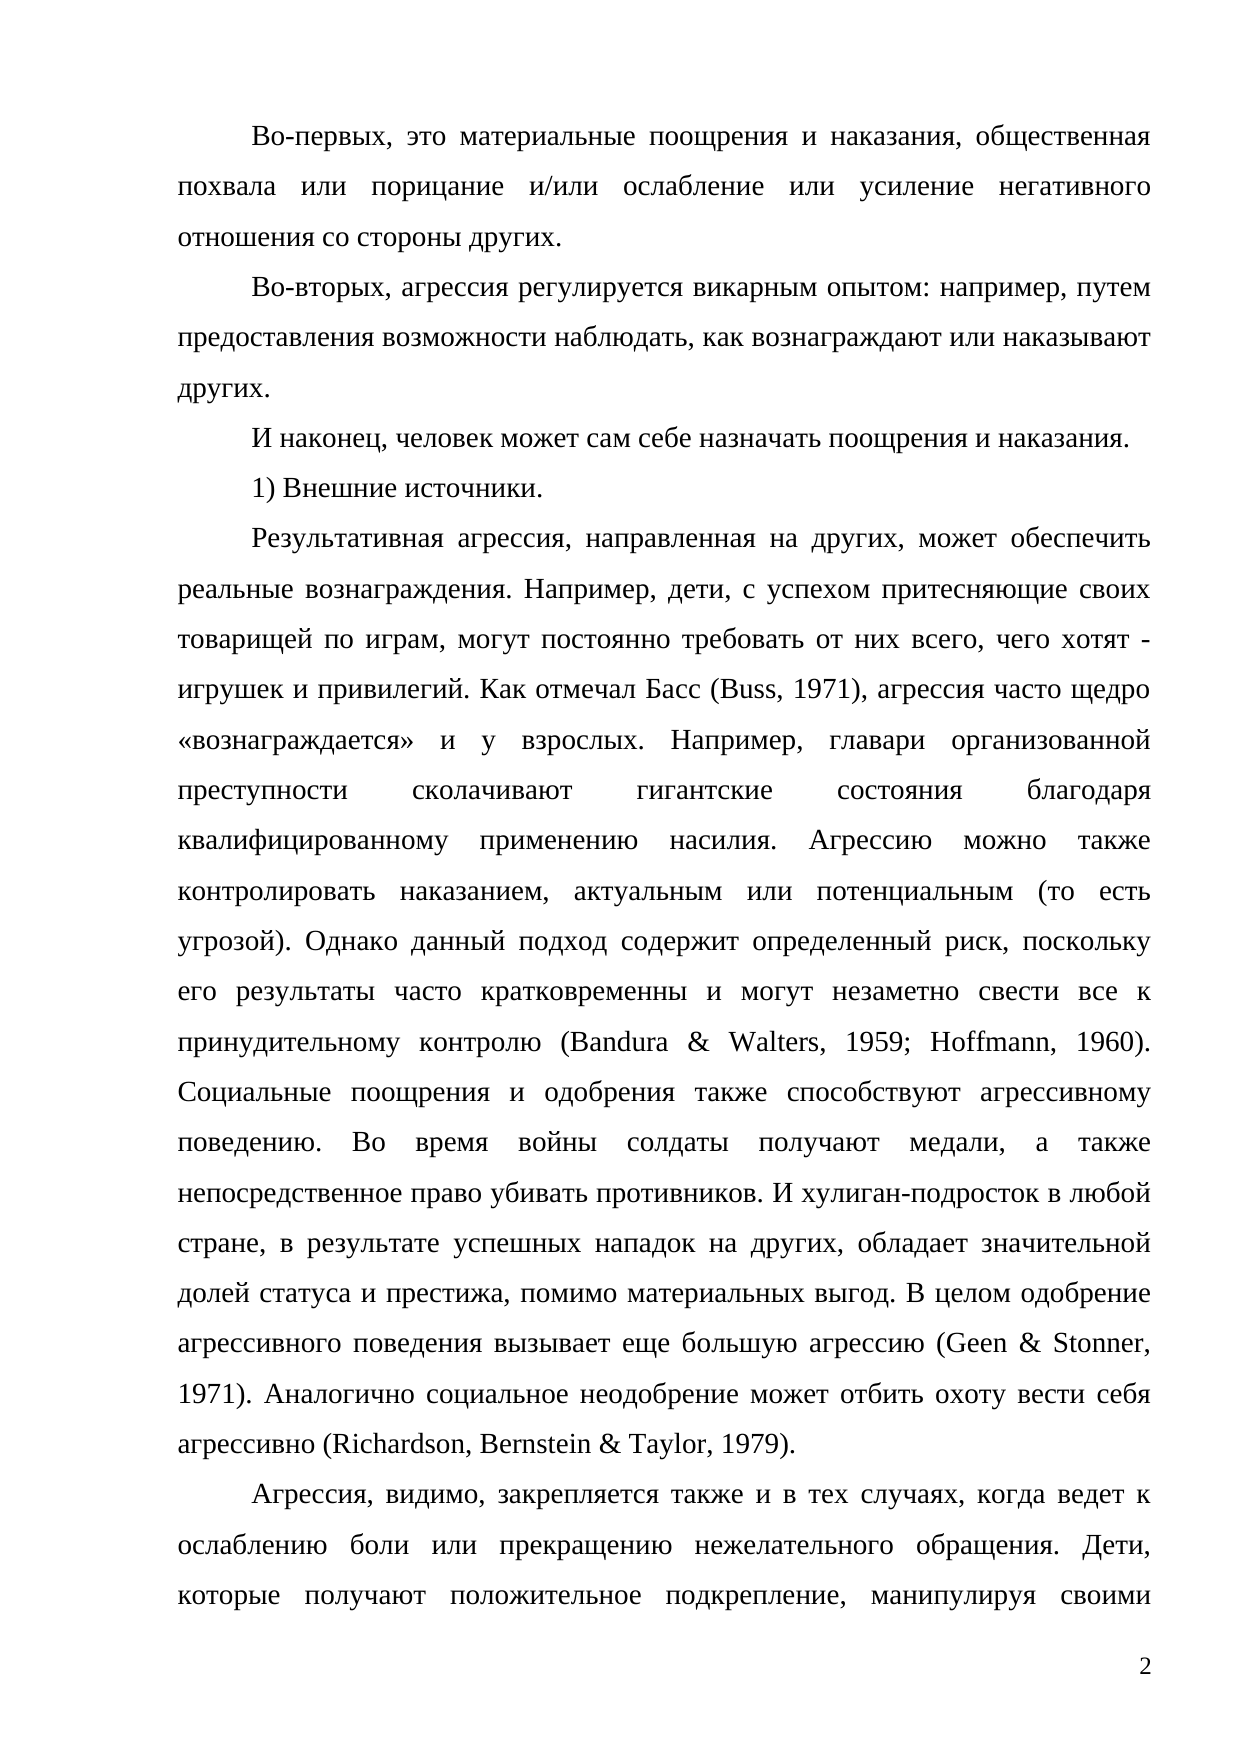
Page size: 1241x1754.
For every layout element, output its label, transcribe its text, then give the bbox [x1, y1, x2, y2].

text 1) Внешние источники. [177, 470, 1152, 504]
text Во-первых, это материальные поощрения и наказания, общественная похвала или порицание и/или ослабление или усиление негативного отношения со стороны других. [177, 118, 1152, 252]
text Результативная агрессия, направленная на других, может обеспечить реальные вознаграждения. Например, дети, с успехом притесняющие своих товарищей по играм, могут постоянно требовать от них всего, чего хотят - игрушек и привилегий. Как отмечал Басс (Buss, 1971), агрессия часто щедро «вознаграждается» и у взрослых. Например, главари организованной преступности сколачивают гигантские состояния благодаря квалифицированному применению насилия. Агрессию можно также контролировать наказанием, актуальным или потенциальным (то есть угрозой). Однако данный подход содержит определенный риск, поскольку его результаты часто кратковременны и могут незаметно свести все к принудительному контролю (Bandura & Walters, 1959; Hoffmann, 1960). Социальные поощрения и одобрения также способствуют агрессивному поведению. Во время войны солдаты получают медали, а также непосредственное право убивать противников. И хулиган-подросток в любой стране, в результате успешных нападок на других, обладает значительной долей статуса и престижа, помимо материальных выгод. В целом одобрение агрессивного поведения вызывает еще большую агрессию (Geen & Stonner, 1971). Аналогично социальное неодобрение может отбить охоту вести себя агрессивно (Richardson, Bernstein & Taylor, 1979). [177, 521, 1152, 1460]
text И наконец, человек может сам себе назначать поощрения и наказания. [177, 420, 1152, 453]
text Во-вторых, агрессия регулируется викарным опытом: например, путем предоставления возможности наблюдать, как вознаграждают или наказывают других. [177, 269, 1152, 403]
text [177, 1477, 1152, 1611]
